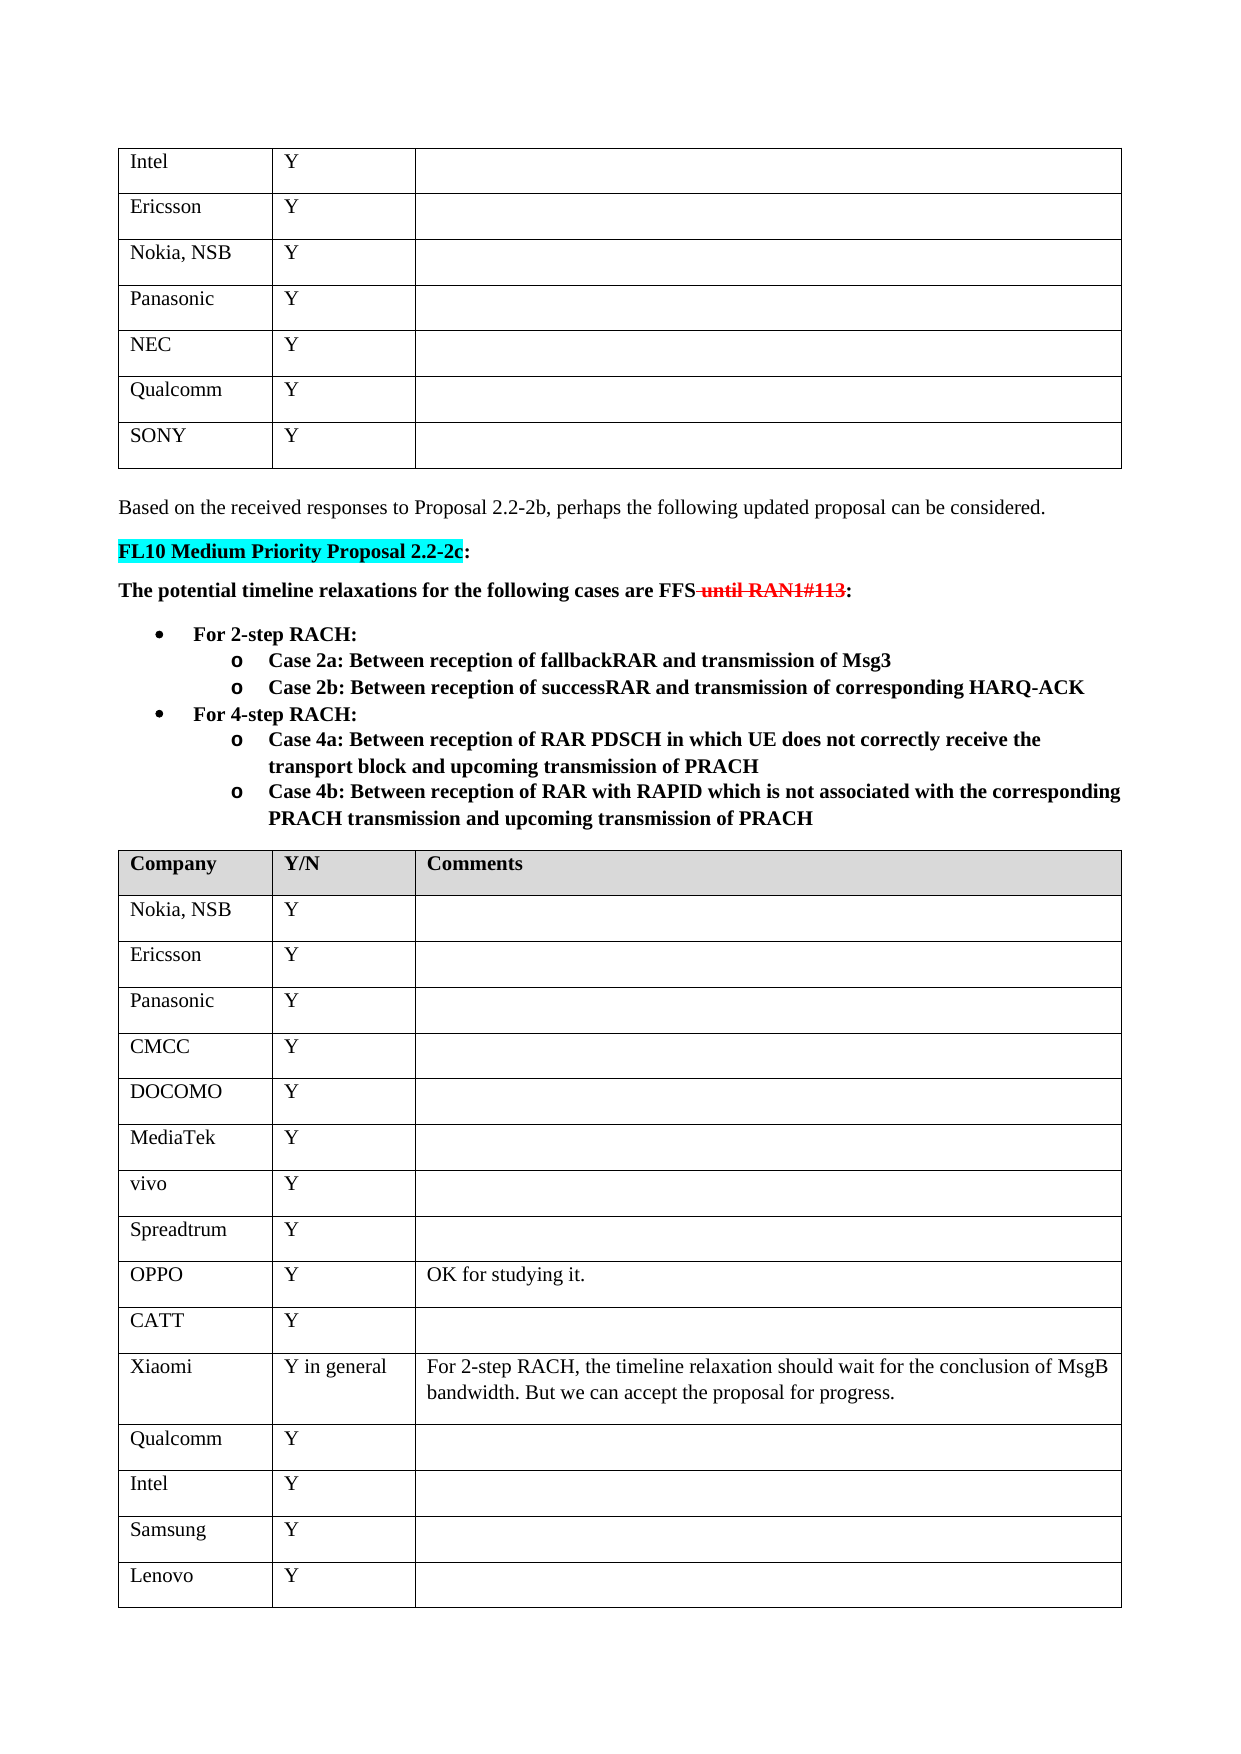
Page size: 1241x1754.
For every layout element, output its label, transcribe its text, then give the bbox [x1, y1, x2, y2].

table_header Company [119, 851, 272, 895]
table_cell Spreadtrum [119, 1217, 272, 1261]
table_cell OK for studying it. [416, 1262, 1121, 1307]
table_cell Ericsson [119, 942, 272, 987]
table_cell vivo [119, 1171, 272, 1216]
table_cell Y [273, 1171, 415, 1216]
table_cell For 2-step RACH, the timeline relaxation should wait for the conclusion of MsgB bandwidth. But we can accept the proposal for progress. [416, 1354, 1121, 1424]
table_header Comments [416, 851, 1121, 895]
table_cell Y [273, 988, 415, 1033]
list Case 4b: Between reception of RAR with RAPID which is not associated with the corresponding PRACH transmission and upcoming transmission of PRACH [231, 779, 1122, 830]
table_cell SONY [119, 423, 272, 468]
table_cell Qualcomm [119, 377, 272, 422]
table_cell Y [273, 1125, 415, 1170]
table_cell NEC [119, 331, 272, 376]
table_cell Y [273, 1262, 415, 1307]
table_cell Y [273, 149, 415, 193]
table_header Y/N [273, 851, 415, 895]
table_cell [416, 1517, 1121, 1562]
table_cell Y [273, 942, 415, 987]
table_cell [416, 988, 1121, 1033]
subtitle FL10 Medium Priority Proposal 2.2-2c: [463, 539, 1122, 563]
table_cell Panasonic [119, 988, 272, 1033]
text The potential timeline relaxations for the following cases are FFS until RAN1#113: [118, 578, 1122, 602]
table_cell Y [273, 1563, 415, 1607]
table_cell Y in general [273, 1354, 415, 1424]
table_cell [416, 942, 1121, 987]
table_cell Intel [119, 149, 272, 193]
table_cell [416, 1425, 1121, 1470]
table_cell Y [273, 286, 415, 330]
table_cell Y [273, 377, 415, 422]
table_cell Nokia, NSB [119, 240, 272, 285]
list For 4-step RACH: [156, 702, 1122, 726]
table_cell Y [273, 1517, 415, 1562]
list For 2-step RACH: [156, 622, 1122, 646]
table_cell CATT [119, 1308, 272, 1353]
table_cell Nokia, NSB [119, 896, 272, 941]
table_cell Y [273, 240, 415, 285]
table_cell [416, 149, 1121, 193]
table_cell [416, 1079, 1121, 1124]
table_cell Qualcomm [119, 1425, 272, 1470]
table_cell [416, 896, 1121, 941]
table_cell OPPO [119, 1262, 272, 1307]
table_cell [416, 1217, 1121, 1261]
table_cell Y [273, 1034, 415, 1078]
table_cell CMCC [119, 1034, 272, 1078]
table_cell Y [273, 1471, 415, 1516]
table_cell Y [273, 1217, 415, 1261]
table_cell [416, 286, 1121, 330]
table_cell Lenovo [119, 1563, 272, 1607]
table_cell Y [273, 423, 415, 468]
table_cell [416, 377, 1121, 422]
table_cell [416, 1308, 1121, 1353]
table_cell Samsung [119, 1517, 272, 1562]
table_cell [416, 1034, 1121, 1078]
table_cell MediaTek [119, 1125, 272, 1170]
table_cell Y [273, 194, 415, 239]
list Case 2b: Between reception of successRAR and transmission of corresponding HARQ-ACK [231, 674, 1122, 700]
table_cell Xiaomi [119, 1354, 272, 1424]
table_cell Y [273, 1425, 415, 1470]
table_cell [416, 240, 1121, 285]
table_cell [416, 1471, 1121, 1516]
text Based on the received responses to Proposal 2.2-2b, perhaps the following updated proposal can be considered. [118, 469, 1122, 519]
table_cell Ericsson [119, 194, 272, 239]
table_cell Panasonic [119, 286, 272, 330]
table_cell Y [273, 1079, 415, 1124]
table_cell Y [273, 331, 415, 376]
table_cell [416, 1125, 1121, 1170]
table_cell [416, 331, 1121, 376]
table_cell [416, 194, 1121, 239]
table_cell [416, 1563, 1121, 1607]
list Case 4a: Between reception of RAR PDSCH in which UE does not correctly receive the transport block and upcoming transmission of PRACH [231, 727, 1122, 778]
table_cell Y [273, 896, 415, 941]
table_cell Y [273, 1308, 415, 1353]
table_cell Intel [119, 1471, 272, 1516]
table_cell [416, 1171, 1121, 1216]
table_cell [416, 423, 1121, 468]
table_cell DOCOMO [119, 1079, 272, 1124]
list Case 2a: Between reception of fallbackRAR and transmission of Msg3 [231, 648, 1122, 673]
